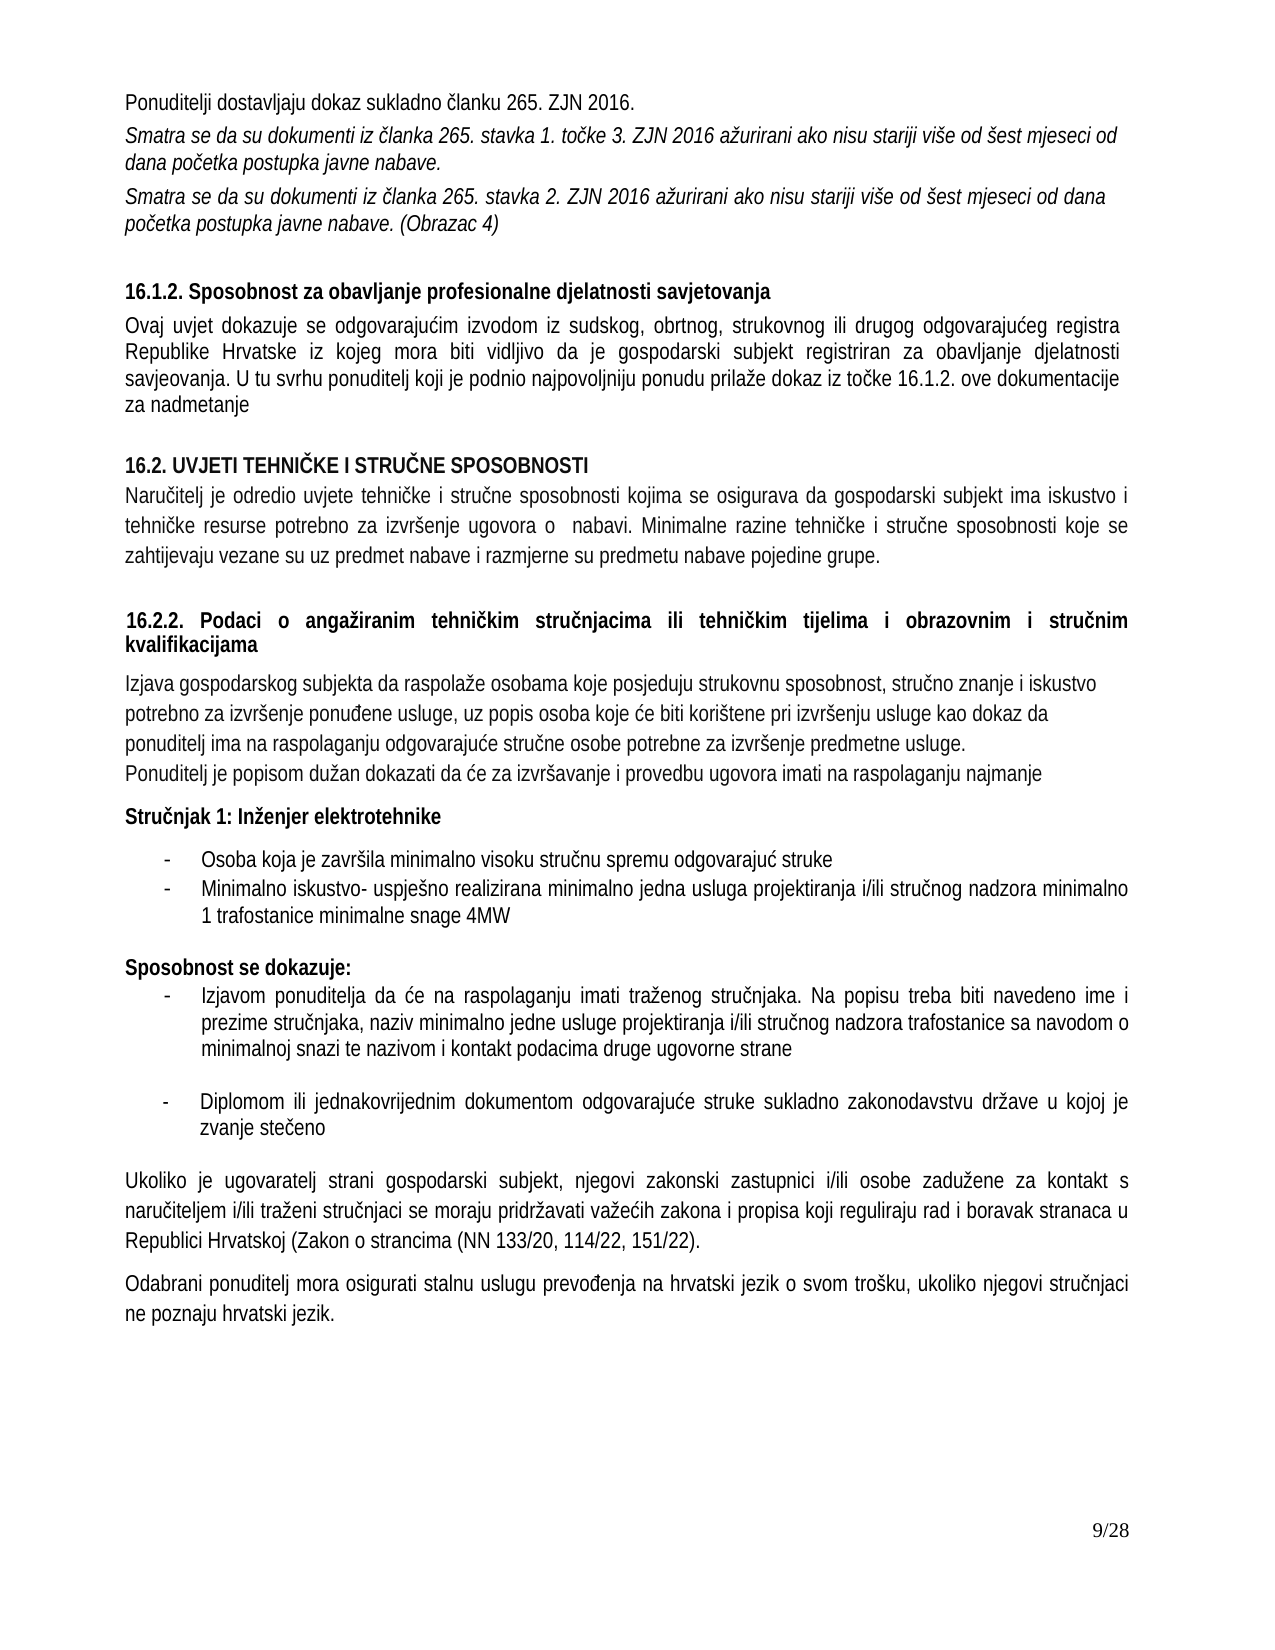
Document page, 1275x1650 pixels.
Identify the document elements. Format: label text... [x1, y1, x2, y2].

list Izjavom ponuditelja da će na raspolaganju imati traženog stručnjaka. Na popisu treba biti navedeno ime i prezime stručnjaka, naziv minimalno jedne usluge projektiranja i/ili stručnog nadzora trafostanice sa navodom o minimalnoj snazi te nazivom i kontakt podacima druge ugovorne strane [163, 981, 1129, 1061]
list Minimalno iskustvo- uspješno realizirana minimalno jedna usluga projektiranja i/ili stručnog nadzora minimalno 1 trafostanice minimalne snage 4MW [163, 874, 1129, 928]
list Osoba koja je završila minimalno visoku stručnu spremu odgovarajuć struke [163, 846, 1129, 874]
text 16.1.2. Sposobnost za obavljanje profesionalne djelatnosti savjetovanja [125, 278, 1121, 304]
text Odabrani ponuditelj mora osigurati stalnu uslugu prevođenja na hrvatski jezik o svom trošku, ukoliko njegovi stručnjaci ne poznaju hrvatski jezik. [125, 1270, 1129, 1327]
text Ponuditelji dostavljaju dokaz sukladno članku 265. ZJN 2016. [125, 89, 1121, 115]
text Stručnjak 1: Inženjer elektrotehnike [125, 803, 1129, 829]
text 16.2. UVJETI TEHNIČKE I STRUČNE SPOSOBNOSTI [125, 452, 1129, 478]
text Ovaj uvjet dokazuje se odgovarajućim izvodom iz sudskog, obrtnog, strukovnog ili drugog odgovarajućeg registra Republike Hrvatske iz kojeg mora biti vidljivo da je gospodarski subjekt registriran za obavljanje djelatnosti savjeovanja. U tu svrhu ponuditelj koji je podnio najpovoljniju ponudu prilaže dokaz iz točke 16.1.2. ove dokumentacije za nadmetanje [125, 312, 1121, 417]
text Smatra se da su dokumenti iz članka 265. stavka 1. točke 3. ZJN 2016 ažurirani ako nisu stariji više od šest mjeseci od dana početka postupka javne nabave. [125, 122, 1121, 175]
text 16.2.2. Podaci o angažiranim tehničkim stručnjacima ili tehničkim tijelima i obrazovnim i stručnim kvalifikacijama [125, 609, 1129, 657]
text Ukoliko je ugovaratelj strani gospodarski subjekt, njegovi zakonski zastupnici i/ili osobe zadužene za kontakt s naručiteljem i/ili traženi stručnjaci se moraju pridržavati važećih zakona i propisa koji reguliraju rad i boravak stranaca u Republici Hrvatskoj (Zakon o strancima (NN 133/20, 114/22, 151/22). [125, 1167, 1129, 1254]
text Ponuditelj je popisom dužan dokazati da će za izvršavanje i provedbu ugovora imati na raspolaganju najmanje [125, 760, 1129, 787]
text Smatra se da su dokumenti iz članka 265. stavka 2. ZJN 2016 ažurirani ako nisu stariji više od šest mjeseci od dana početka postupka javne nabave. (Obrazac 4) [125, 183, 1110, 236]
list Diplomom ili jednakovrijednim dokumentom odgovarajuće struke sukladno zakonodavstvu države u kojoj je zvanje stečeno [162, 1088, 1129, 1141]
text Naručitelj je odredio uvjete tehničke i stručne sposobnosti kojima se osigurava da gospodarski subjekt ima iskustvo i tehničke resurse potrebno za izvršenje ugovora o nabavi. Minimalne razine tehničke i stručne sposobnosti koje se zahtijevaju vezane su uz predmet nabave i razmjerne su predmetu nabave pojedine grupe. [125, 482, 1129, 569]
text Sposobnost se dokazuje: [125, 954, 1129, 981]
text Izjava gospodarskog subjekta da raspolaže osobama koje posjeduju strukovnu sposobnost, stručno znanje i iskustvo potrebno za izvršenje ponuđene usluge, uz popis osoba koje će biti korištene pri izvršenju usluge kao dokaz da ponuditelj ima na raspolaganju odgovarajuće stručne osobe potrebne za izvršenje predmetne usluge. [125, 669, 1129, 756]
